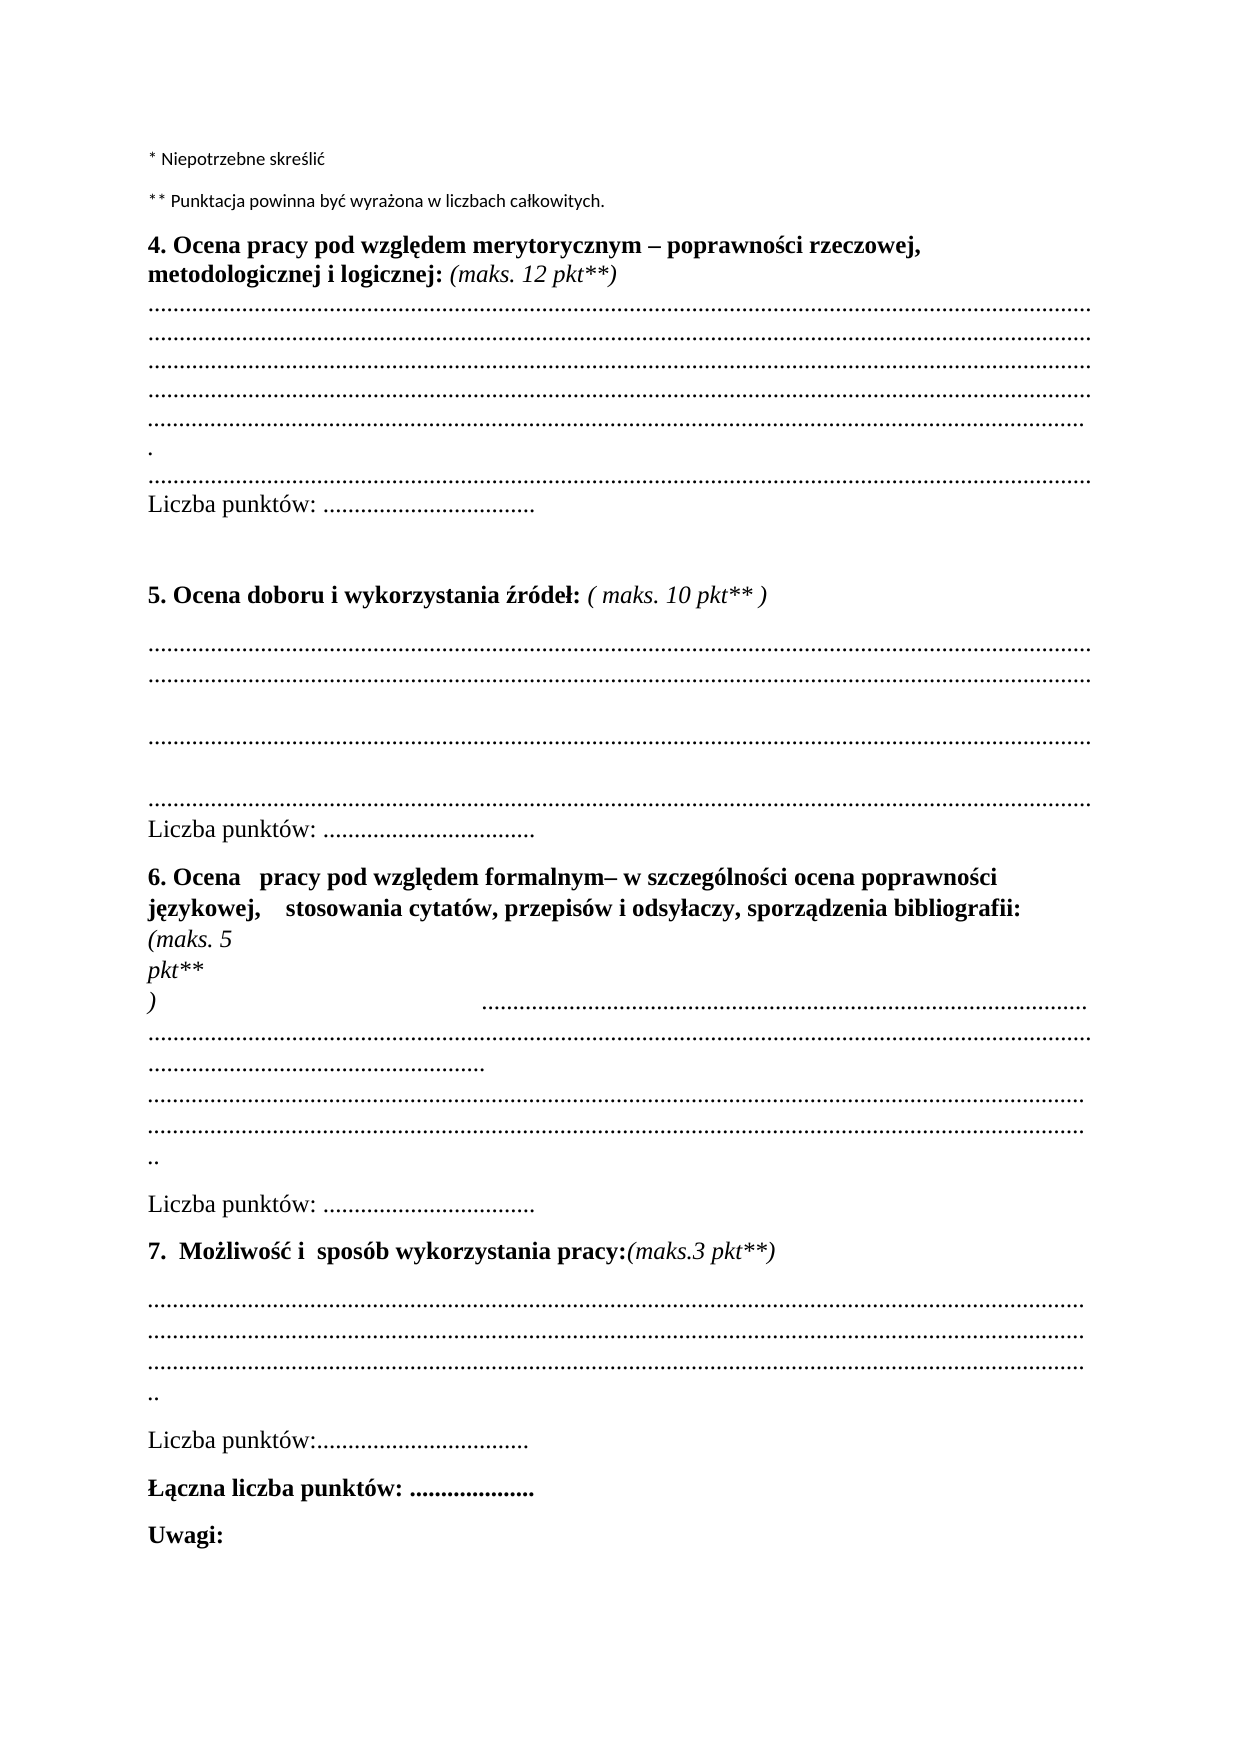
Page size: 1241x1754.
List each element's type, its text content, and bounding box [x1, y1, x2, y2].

text Liczba punktów: .................................. [148, 1189, 1093, 1217]
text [148, 1284, 1093, 1406]
text ** Punktacja powinna być wyrażona w liczbach całkowitych. [148, 189, 1093, 212]
text .............................................................................................................................................................................................................................................................................................................. ....................................................................................................................................................... .......................................................................................................................................................Liczba punktów: .................................. [148, 628, 1093, 843]
text 4. Ocena pracy pod względem merytorycznym – poprawności rzeczowej, metodologicznej i logicznej: (maks. 12 pkt**) [148, 230, 1093, 288]
text Uwagi: [148, 1520, 1093, 1549]
text ....................................................................................................................................................... ....................................................................................................................................................... Liczba punktów: .................................. [148, 403, 1093, 518]
text 5. Ocena doboru i wykorzystania źródeł: ( maks. 10 pkt** ) [148, 580, 1093, 609]
text 7. Możliwość i sposób wykorzystania pracy:(maks.3 pkt**) [148, 1236, 1093, 1265]
text * Niepotrzebne skreślić [148, 148, 1093, 171]
text Liczba punktów:.................................. [148, 1425, 1093, 1454]
text 6. Ocena pracy pod względem formalnym– w szczególności ocena poprawności językowej, stosowania cytatów, przepisów i odsyłaczy, sporządzenia bibliografii: (maks. 5 pkt**) .............................................................................................................................................................................................................................................................................................................. .............................................................................................................................................................................................................................................................................................................. [148, 862, 1093, 1170]
text Łączna liczba punktów: .................... [148, 1473, 1093, 1501]
